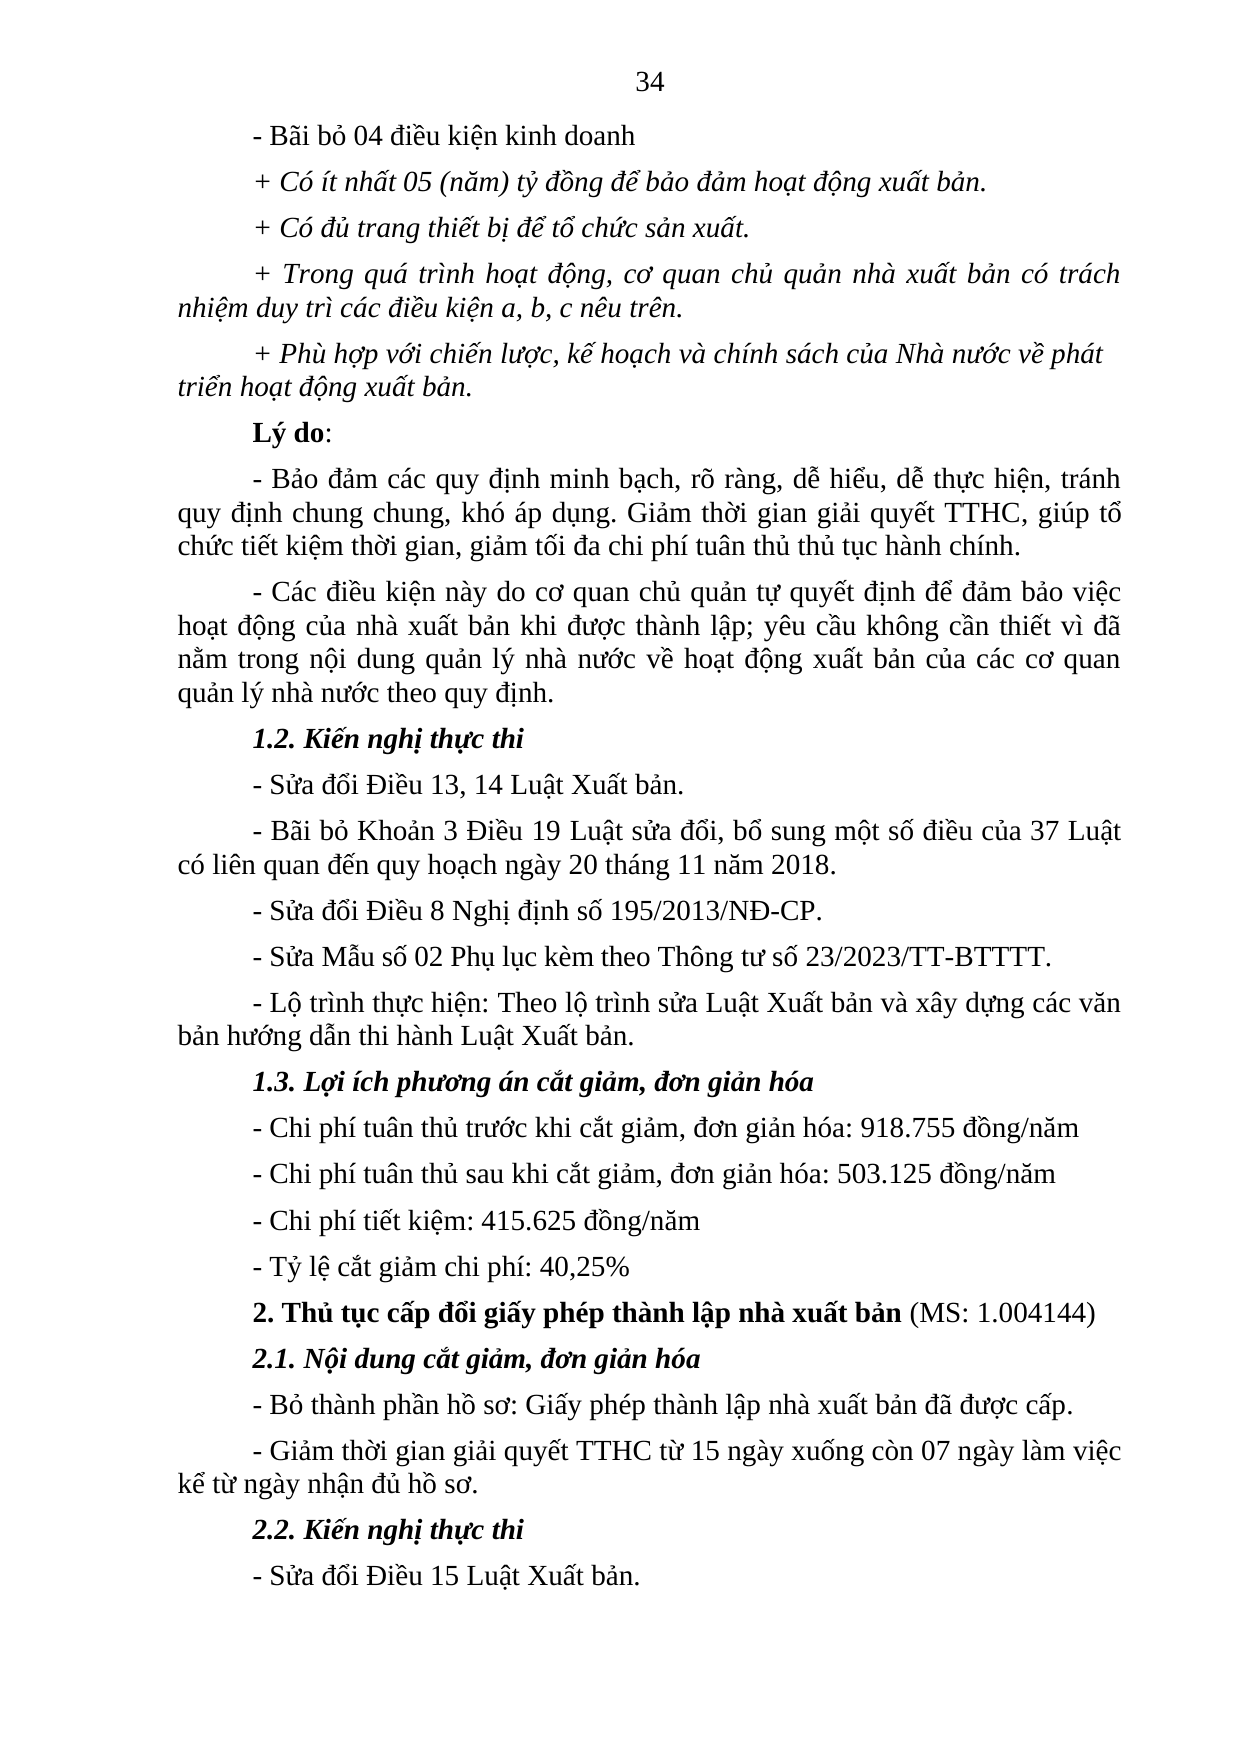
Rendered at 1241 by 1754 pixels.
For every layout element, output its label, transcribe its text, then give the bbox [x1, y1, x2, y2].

text - Sửa Mẫu số 02 Phụ lục kèm theo Thông tư số 23/2023/TT-BTTTT. [177, 939, 1122, 972]
text 2. Thủ tục cấp đổi giấy phép thành lập nhà xuất bản (MS: 1.004144) [177, 1295, 1122, 1328]
text - Các điều kiện này do cơ quan chủ quản tự quyết định để đảm bảo việc hoạt động của nhà xuất bản khi được thành lập; yêu cầu không cần thiết vì đã nằm trong nội dung quản lý nhà nước về hoạt động xuất bản của các cơ quan quản lý nhà nước theo quy định. [177, 574, 1122, 709]
text - Bỏ thành phần hồ sơ: Giấy phép thành lập nhà xuất bản đã được cấp. [177, 1387, 1122, 1420]
text + Trong quá trình hoạt động, cơ quan chủ quản nhà xuất bản có trách nhiệm duy trì các điều kiện a, b, c nêu trên. [177, 256, 1122, 323]
text - Bảo đảm các quy định minh bạch, rõ ràng, dễ hiểu, dễ thực hiện, tránh quy định chung chung, khó áp dụng. Giảm thời gian giải quyết TTHC, giúp tổ chức tiết kiệm thời gian, giảm tối đa chi phí tuân thủ thủ tục hành chính. [177, 461, 1122, 562]
text - Giảm thời gian giải quyết TTHC từ 15 ngày xuống còn 07 ngày làm việc kể từ ngày nhận đủ hồ sơ. [177, 1433, 1122, 1500]
text + Phù hợp với chiến lược, kế hoạch và chính sách của Nhà nước về phát triển hoạt động xuất bản. [177, 336, 1122, 403]
text 2.1. Nội dung cắt giảm, đơn giản hóa [177, 1341, 1122, 1374]
text 2.2. Kiến nghị thực thi [177, 1512, 1122, 1546]
text - Sửa đổi Điều 8 Nghị định số 195/2013/NĐ-CP. [177, 893, 1122, 926]
text - Chi phí tuân thủ sau khi cắt giảm, đơn giản hóa: 503.125 đồng/năm [177, 1157, 1122, 1190]
text - Chi phí tuân thủ trước khi cắt giảm, đơn giản hóa: 918.755 đồng/năm [177, 1111, 1122, 1144]
text - Bãi bỏ 04 điều kiện kinh doanh [177, 118, 1122, 152]
text - Lộ trình thực hiện: Theo lộ trình sửa Luật Xuất bản và xây dựng các văn bản hướng dẫn thi hành Luật Xuất bản. [177, 985, 1122, 1052]
text + Có đủ trang thiết bị để tổ chức sản xuất. [177, 210, 1122, 244]
text + Có ít nhất 05 (năm) tỷ đồng để bảo đảm hoạt động xuất bản. [177, 164, 1122, 198]
text 1.3. Lợi ích phương án cắt giảm, đơn giản hóa [177, 1064, 1122, 1098]
text Lý do: [177, 415, 1122, 449]
text 1.2. Kiến nghị thực thi [177, 721, 1122, 755]
text - Sửa đổi Điều 15 Luật Xuất bản. [177, 1558, 1122, 1592]
text - Tỷ lệ cắt giảm chi phí: 40,25% [177, 1249, 1122, 1282]
text - Sửa đổi Điều 13, 14 Luật Xuất bản. [177, 767, 1122, 801]
text - Bãi bỏ Khoản 3 Điều 19 Luật sửa đổi, bổ sung một số điều của 37 Luật có liên quan đến quy hoạch ngày 20 tháng 11 năm 2018. [177, 813, 1122, 880]
text - Chi phí tiết kiệm: 415.625 đồng/năm [177, 1203, 1122, 1236]
